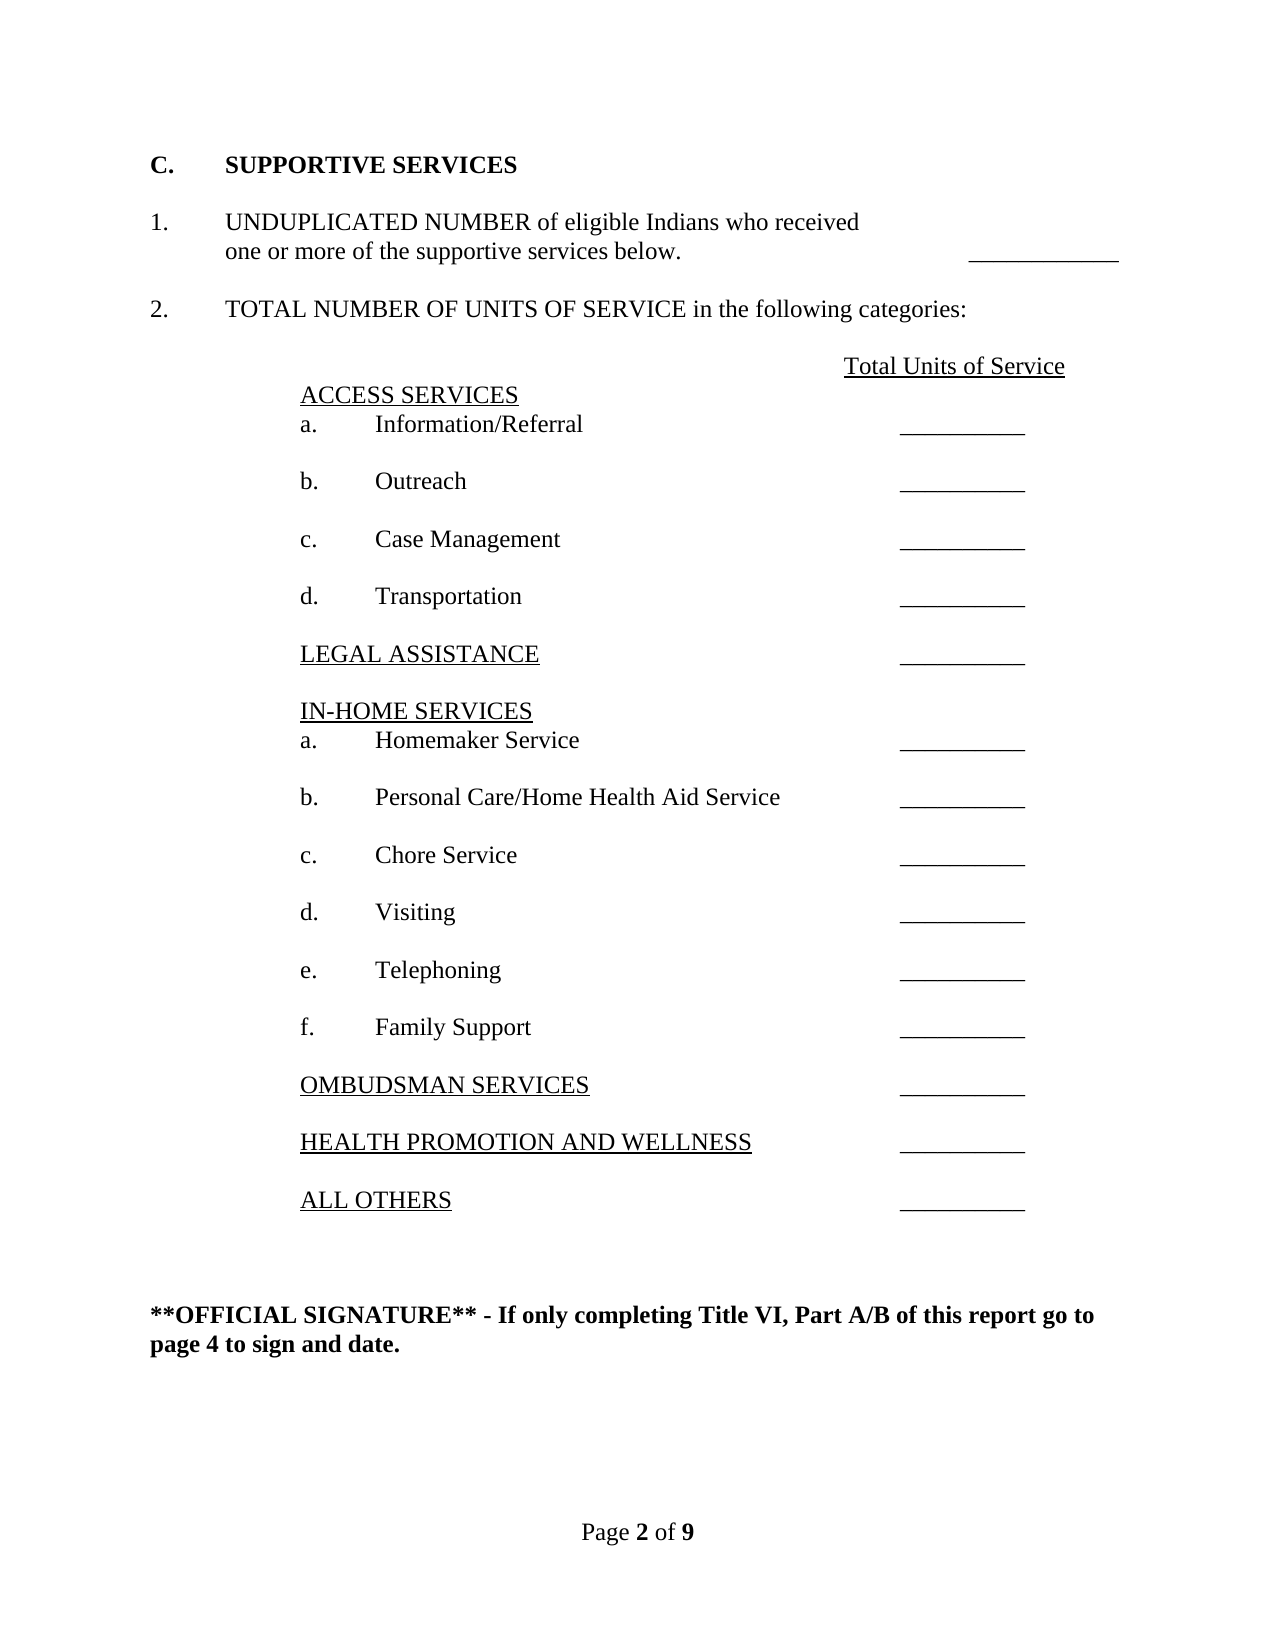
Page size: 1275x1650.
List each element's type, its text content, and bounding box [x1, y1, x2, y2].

list Family Support __________ [300, 1012, 1125, 1041]
list Chore Service __________ [300, 840, 1125, 869]
list Telephoning __________ [300, 955, 1125, 984]
list Homemaker Service __________ [300, 725, 1125, 754]
list UNDUPLICATED NUMBER of eligible Indians who received [150, 207, 1125, 236]
list Transportation __________ [300, 581, 1125, 610]
list Information/Referral __________ [300, 409, 1125, 437]
subtitle SUPPORTIVE SERVICES [150, 150, 1125, 179]
list TOTAL NUMBER OF UNITS OF SERVICE in the following categories: [150, 294, 1125, 322]
list Personal Care/Home Health Aid Service __________ [300, 782, 1125, 811]
text ACCESS SERVICES [150, 380, 1125, 409]
text Total Units of Service [150, 351, 1125, 380]
text LEGAL ASSISTANCE __________ [150, 639, 1125, 667]
text one or more of the supportive services below. ____________ [150, 236, 1125, 265]
text HEALTH PROMOTION AND WELLNESS __________ [150, 1127, 1125, 1156]
list Visiting __________ [300, 897, 1125, 926]
text ALL OTHERS __________ [150, 1185, 1125, 1214]
text IN-HOME SERVICES [150, 696, 1125, 725]
list Outreach __________ [300, 466, 1125, 495]
text OMBUDSMAN SERVICES __________ [150, 1070, 1125, 1099]
list Case Management __________ [300, 524, 1125, 552]
text **OFFICIAL SIGNATURE** - If only completing Title VI, Part A/B of this report go to page 4 to sign and date. [150, 1300, 1125, 1357]
